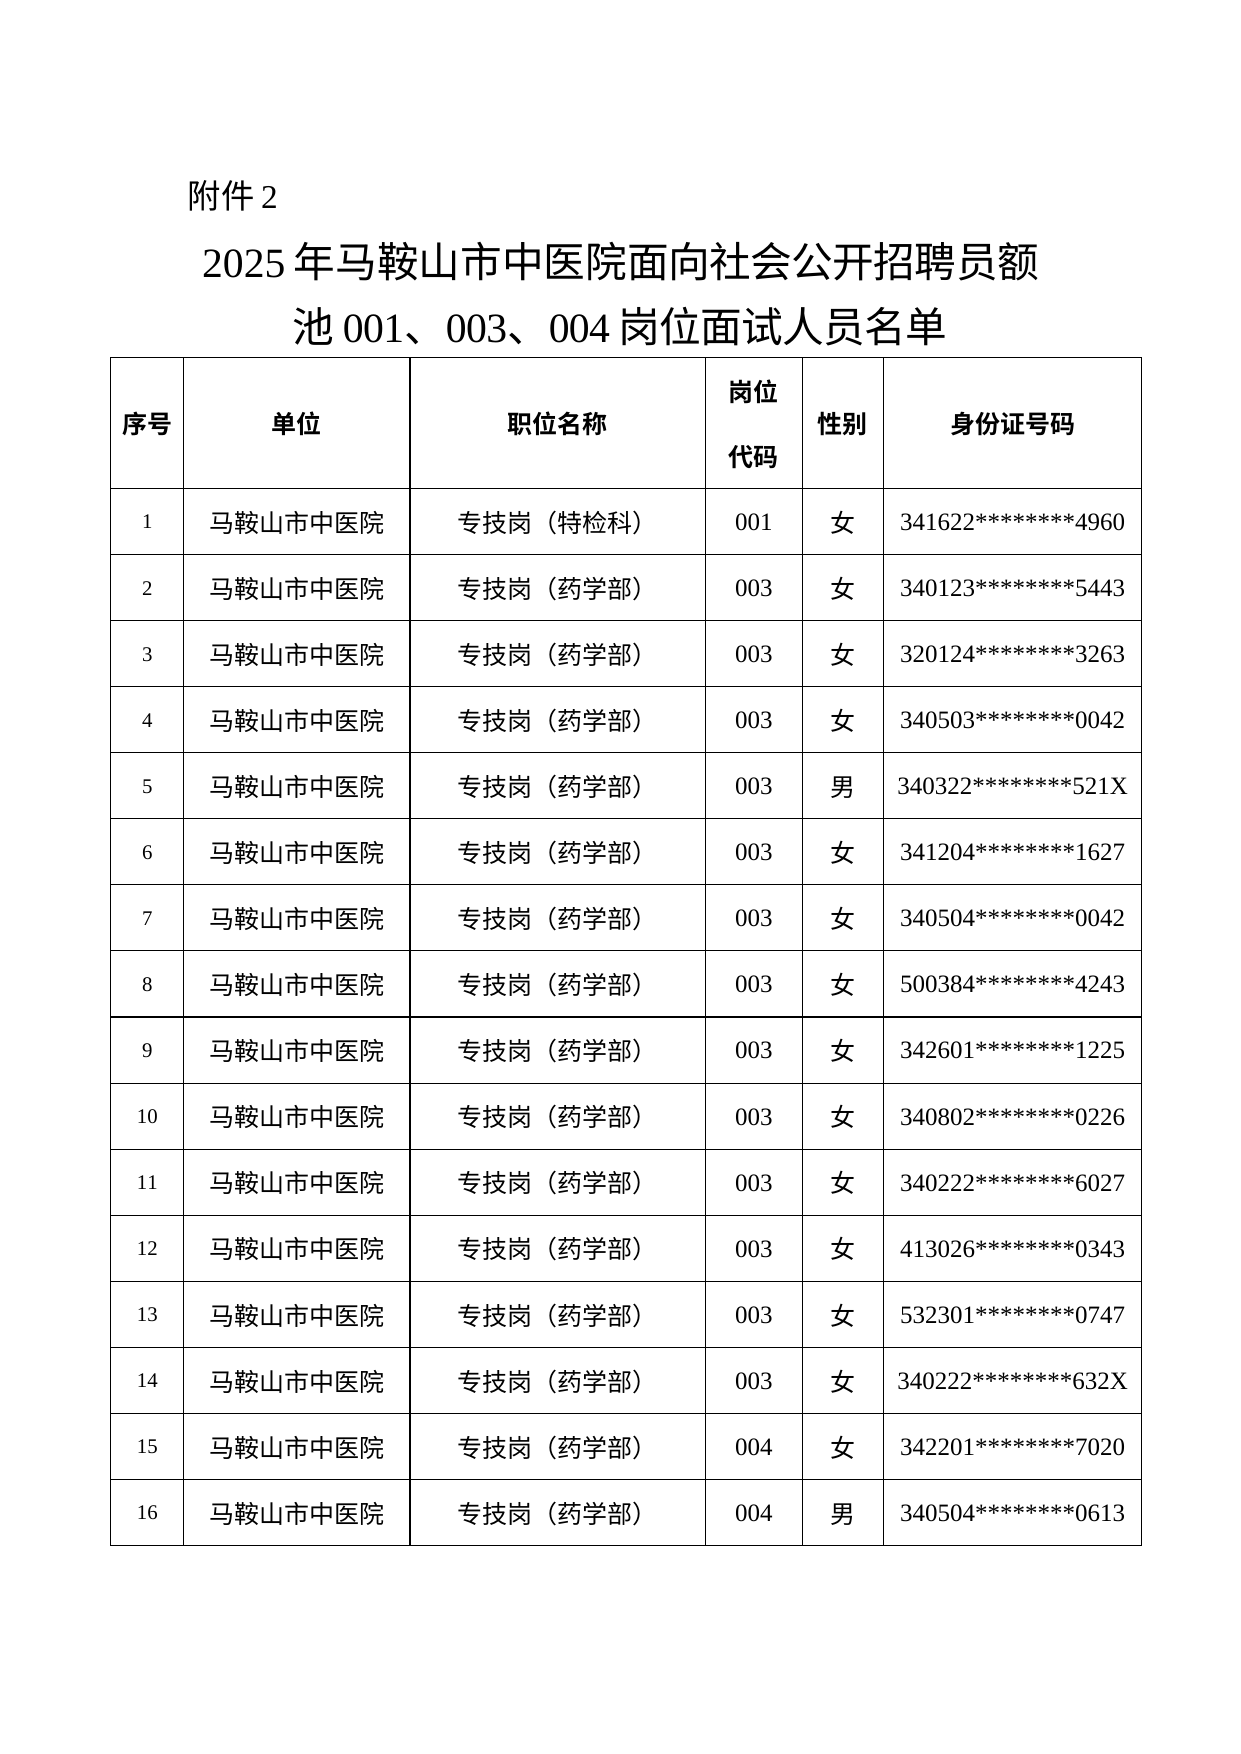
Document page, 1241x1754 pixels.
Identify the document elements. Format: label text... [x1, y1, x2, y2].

table_cell 女 [803, 819, 883, 884]
table_cell 003 [706, 687, 802, 752]
table_cell 马鞍山市中医院 [184, 1018, 409, 1082]
table_cell 专技岗（药学部） [411, 1414, 705, 1479]
table_cell 001 [706, 489, 802, 554]
table_cell 马鞍山市中医院 [184, 489, 409, 554]
table_cell 马鞍山市中医院 [184, 1150, 409, 1214]
table_cell 3 [111, 621, 183, 686]
table_cell 专技岗（药学部） [411, 1150, 705, 1214]
table_cell 004 [706, 1480, 802, 1545]
table_cell 4 [111, 687, 183, 752]
table_cell 马鞍山市中医院 [184, 753, 409, 818]
table_cell 003 [706, 1150, 802, 1214]
table_cell 1 [111, 489, 183, 554]
table_cell 专技岗（药学部） [411, 951, 705, 1016]
table_cell 马鞍山市中医院 [184, 951, 409, 1016]
table_header 单位 [184, 358, 409, 488]
table_cell 专技岗（药学部） [411, 621, 705, 686]
text 附件2 [187, 162, 1053, 227]
table_cell 003 [706, 1282, 802, 1347]
table_cell 10 [111, 1084, 183, 1148]
table_cell 专技岗（药学部） [411, 1282, 705, 1347]
table_cell 12 [111, 1216, 183, 1281]
table_cell 5 [111, 753, 183, 818]
table_cell 专技岗（药学部） [411, 1480, 705, 1545]
table_cell 专技岗（药学部） [411, 1084, 705, 1148]
table_cell 马鞍山市中医院 [184, 1084, 409, 1148]
table_cell 女 [803, 1414, 883, 1479]
table_cell 004 [706, 1414, 802, 1479]
table_cell 专技岗（药学部） [411, 1018, 705, 1082]
table_cell 专技岗（药学部） [411, 753, 705, 818]
table_cell 003 [706, 753, 802, 818]
table_cell 11 [111, 1150, 183, 1214]
table_cell 女 [803, 1348, 883, 1413]
table_cell 马鞍山市中医院 [184, 1414, 409, 1479]
table_cell 340504********0042 [884, 885, 1141, 950]
table_cell 340222********632X [884, 1348, 1141, 1413]
table_cell 13 [111, 1282, 183, 1347]
table_cell 女 [803, 1216, 883, 1281]
table_cell 专技岗（药学部） [411, 1348, 705, 1413]
table_cell 专技岗（药学部） [411, 1216, 705, 1281]
table_cell 女 [803, 489, 883, 554]
table_cell 女 [803, 1150, 883, 1214]
table_cell 男 [803, 753, 883, 818]
table_cell 6 [111, 819, 183, 884]
table_header 性别 [803, 358, 883, 488]
table_cell 专技岗（特检科） [411, 489, 705, 554]
table_cell 14 [111, 1348, 183, 1413]
table_cell 003 [706, 951, 802, 1016]
table_cell 340503********0042 [884, 687, 1141, 752]
table_cell 532301********0747 [884, 1282, 1141, 1347]
table_cell 341622********4960 [884, 489, 1141, 554]
table_cell 专技岗（药学部） [411, 687, 705, 752]
table_cell 女 [803, 885, 883, 950]
table_cell 342601********1225 [884, 1018, 1141, 1082]
table_cell 341204********1627 [884, 819, 1141, 884]
table_cell 003 [706, 819, 802, 884]
table_header 身份证号码 [884, 358, 1141, 488]
table_cell 340222********6027 [884, 1150, 1141, 1214]
table_cell 003 [706, 1018, 802, 1082]
table_cell 003 [706, 1216, 802, 1281]
table_cell 003 [706, 555, 802, 620]
table_cell 马鞍山市中医院 [184, 1480, 409, 1545]
table_cell 女 [803, 1282, 883, 1347]
table_cell 7 [111, 885, 183, 950]
table_cell 专技岗（药学部） [411, 819, 705, 884]
table_cell 003 [706, 1084, 802, 1148]
table_cell 女 [803, 687, 883, 752]
table_cell 女 [803, 1018, 883, 1082]
table_cell 003 [706, 885, 802, 950]
table_cell 320124********3263 [884, 621, 1141, 686]
table_cell 340504********0613 [884, 1480, 1141, 1545]
table_cell 马鞍山市中医院 [184, 819, 409, 884]
table_cell 2 [111, 555, 183, 620]
table_cell 8 [111, 951, 183, 1016]
text 2025年马鞍山市中医院面向社会公开招聘员额池001、003、004岗位面试人员名单 [187, 227, 1053, 357]
table_cell 女 [803, 951, 883, 1016]
table_cell 女 [803, 621, 883, 686]
table_cell 342201********7020 [884, 1414, 1141, 1479]
table_cell 马鞍山市中医院 [184, 1348, 409, 1413]
table_cell 马鞍山市中医院 [184, 687, 409, 752]
table_cell 专技岗（药学部） [411, 555, 705, 620]
table_cell 专技岗（药学部） [411, 885, 705, 950]
table_cell 马鞍山市中医院 [184, 621, 409, 686]
table_cell 马鞍山市中医院 [184, 1216, 409, 1281]
table_cell 15 [111, 1414, 183, 1479]
table_cell 女 [803, 555, 883, 620]
table_cell 9 [111, 1018, 183, 1082]
table_cell 女 [803, 1084, 883, 1148]
table_cell 413026********0343 [884, 1216, 1141, 1281]
table_cell 男 [803, 1480, 883, 1545]
table_cell 500384********4243 [884, 951, 1141, 1016]
table_cell 马鞍山市中医院 [184, 885, 409, 950]
table_header 序号 [111, 358, 183, 488]
table_cell 340802********0226 [884, 1084, 1141, 1148]
table_cell 003 [706, 621, 802, 686]
table_header 岗位代码 [706, 358, 802, 488]
table_cell 马鞍山市中医院 [184, 555, 409, 620]
table_cell 16 [111, 1480, 183, 1545]
table_header 职位名称 [411, 358, 705, 488]
table_cell 马鞍山市中医院 [184, 1282, 409, 1347]
table_cell 340322********521X [884, 753, 1141, 818]
table_cell 003 [706, 1348, 802, 1413]
table_cell 340123********5443 [884, 555, 1141, 620]
